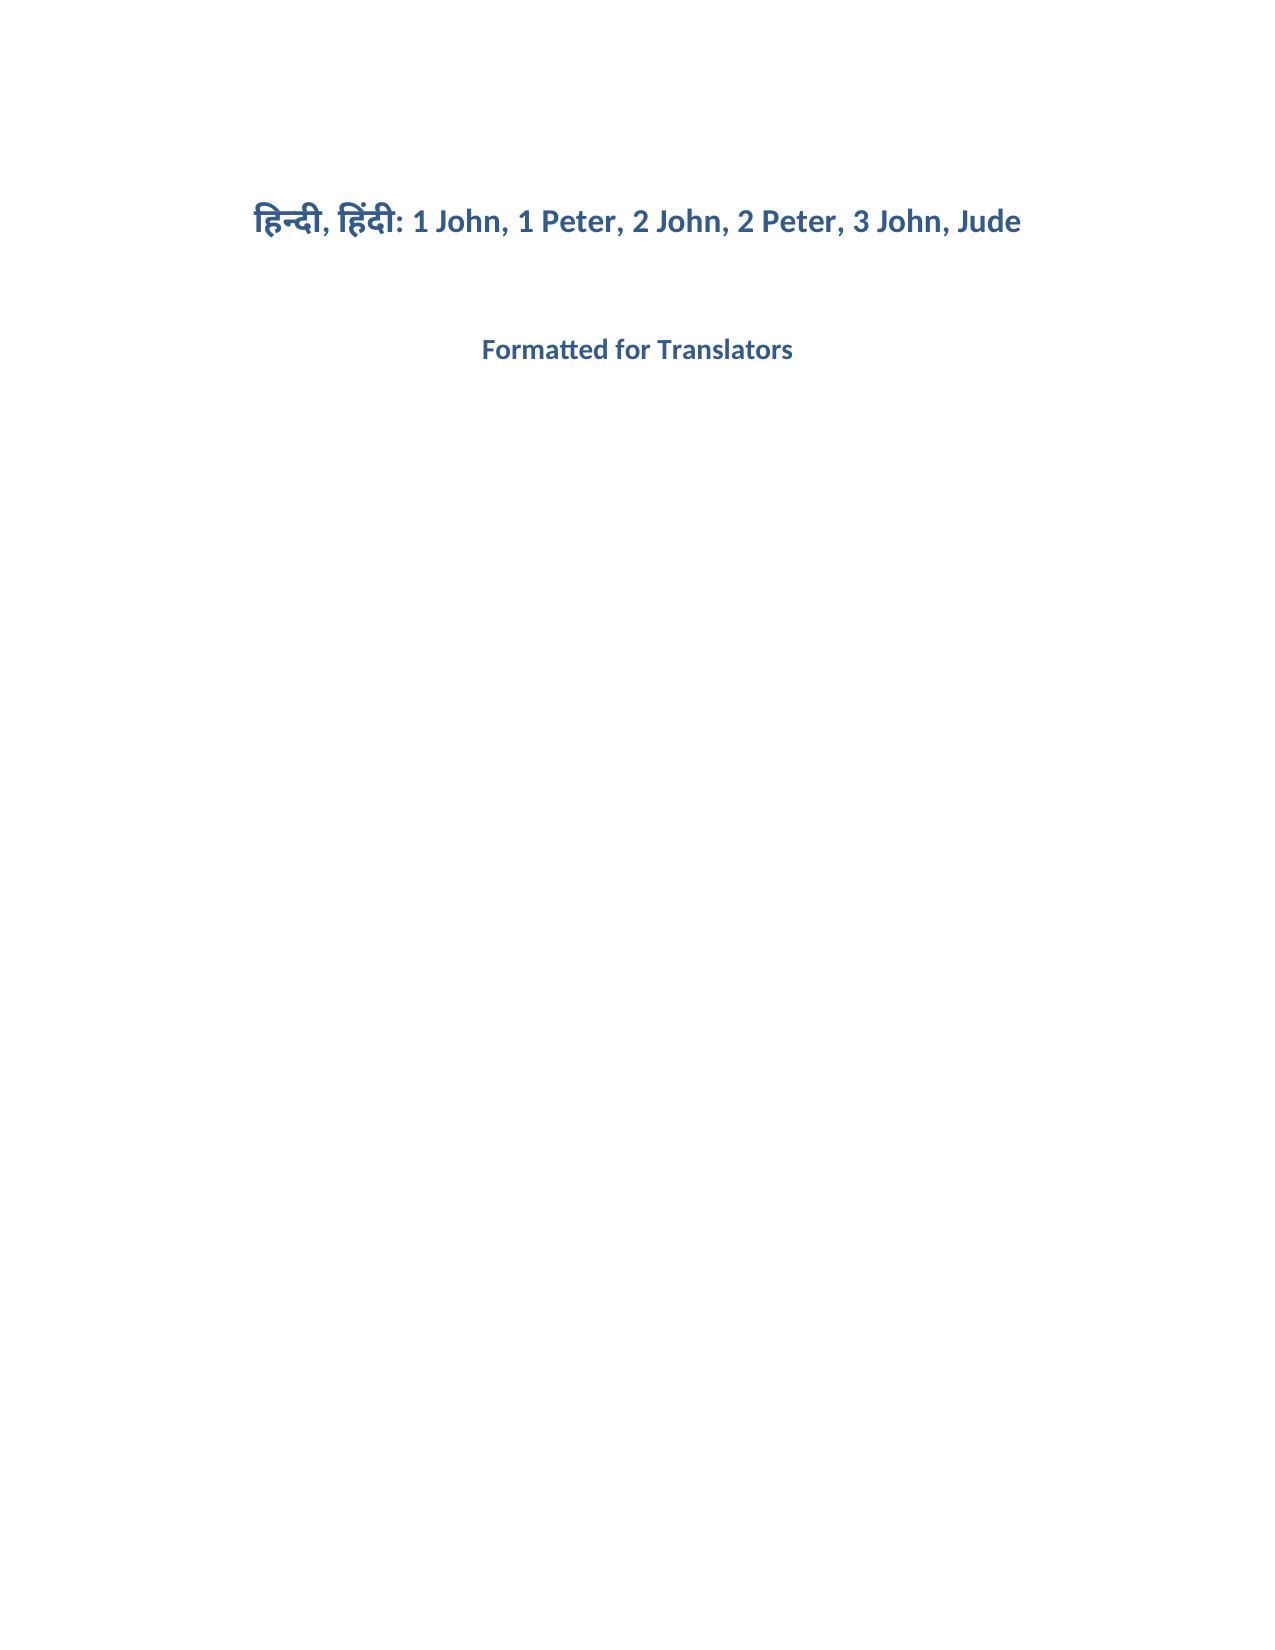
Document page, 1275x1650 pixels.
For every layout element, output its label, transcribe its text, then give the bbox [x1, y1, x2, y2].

title हिन्दी, हिंदी: 1 John, 1 Peter, 2 John, 2 Peter, 3 John, Jude [150, 200, 1125, 241]
subtitle Formatted for Translators [150, 331, 1125, 367]
